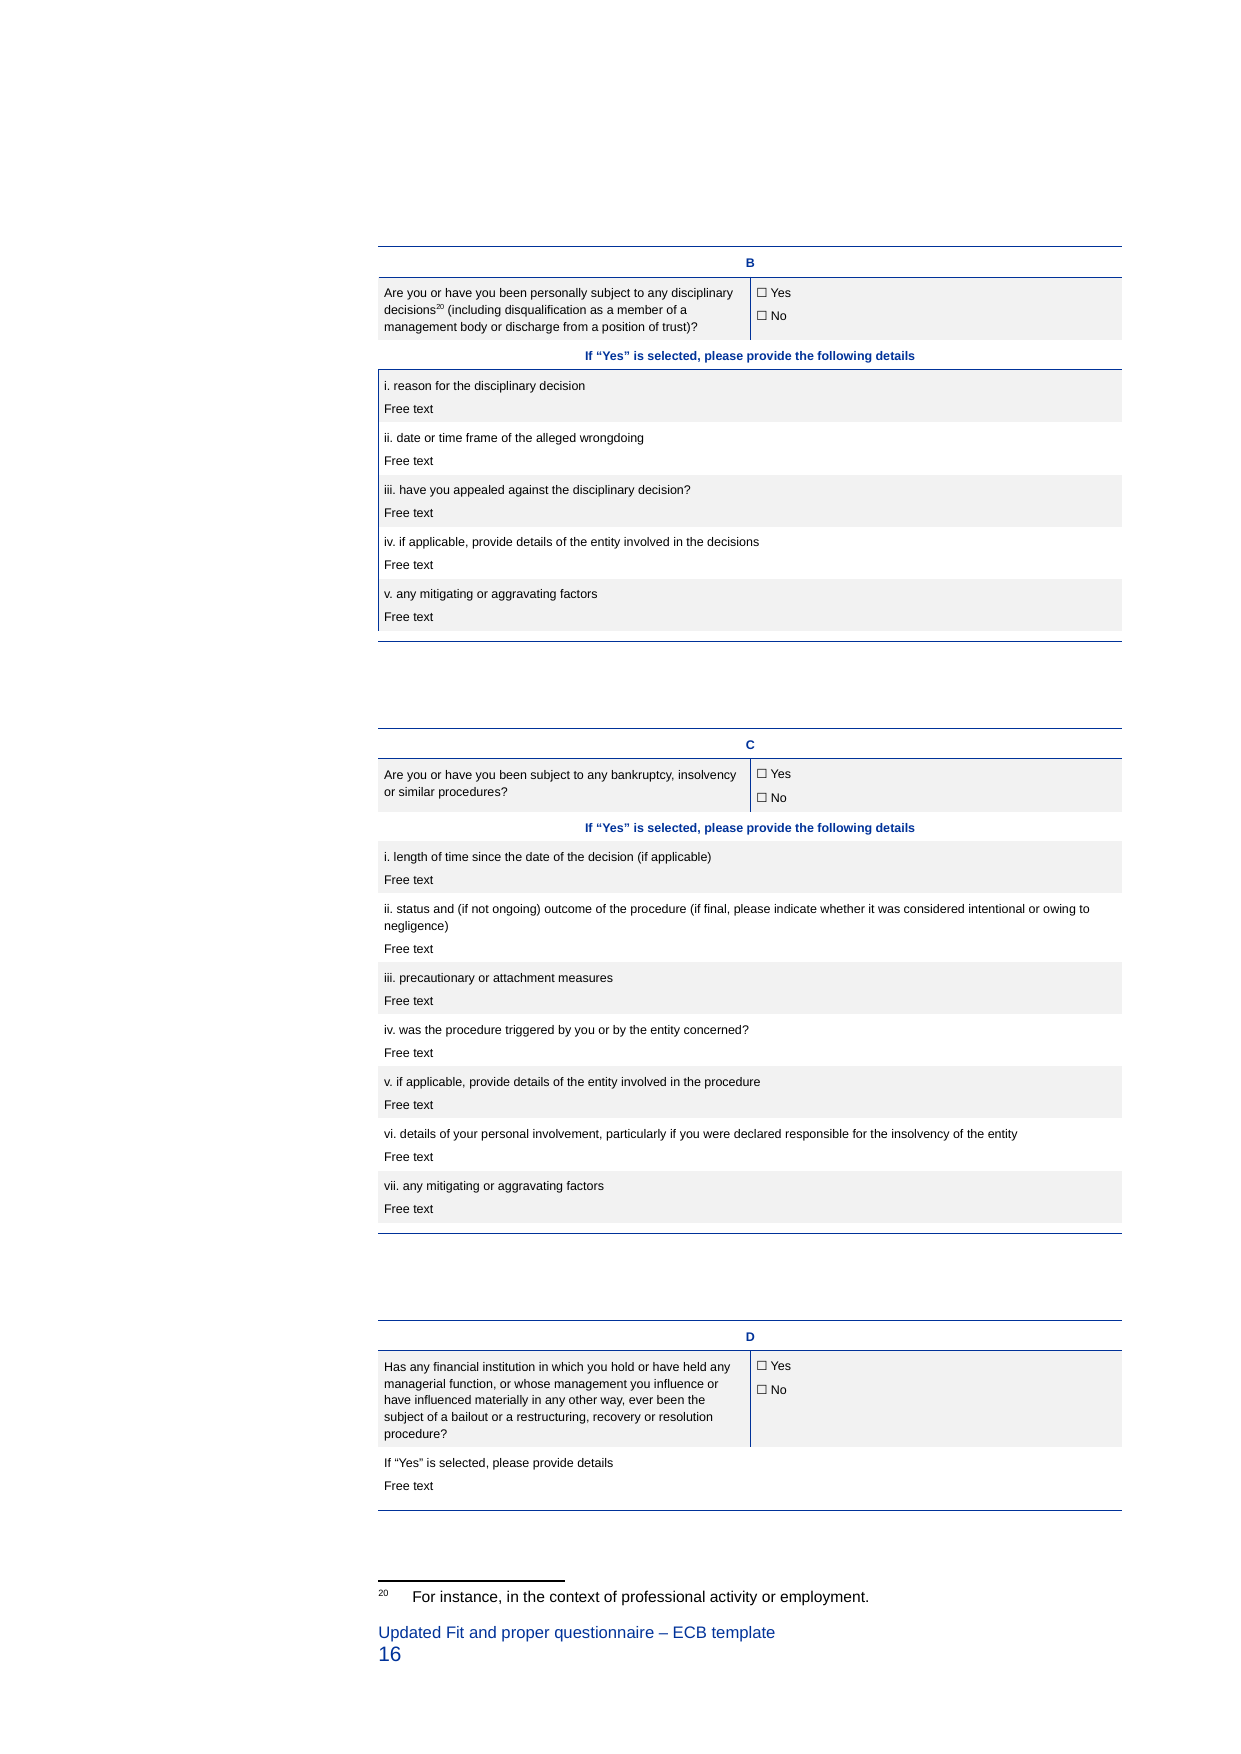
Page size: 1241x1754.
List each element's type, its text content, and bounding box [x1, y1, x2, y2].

table_cell vii. any mitigating or aggravating factors Free text [378, 1171, 1122, 1223]
table_cell i. length of time since the date of the decision (if applicable) Free text [378, 841, 1122, 893]
table_cell iii. precautionary or attachment measures Free text [378, 962, 1122, 1014]
table_cell v. any mitigating or aggravating factors Free text [379, 579, 1122, 631]
table_cell ☐ Yes ☐ No [751, 278, 1122, 340]
table_cell ☐ Yes ☐ No [751, 759, 1122, 812]
table_cell iv. was the procedure triggered by you or by the entity concerned? Free text [378, 1014, 1122, 1066]
table_cell Has any financial institution in which you hold or have held any managerial function, or whose management you influence or have influenced materially in any other way, ever been the subject of a bailout or a restructuring, recovery or resolution procedure? [378, 1351, 750, 1447]
table_cell If “Yes” is selected, please provide details Free text [378, 1447, 1122, 1499]
table_cell ii. status and (if not ongoing) outcome of the procedure (if final, please indicate whether it was considered intentional or owing to negligence) Free text [378, 894, 1122, 962]
table_cell If “Yes” is selected, please provide the following details [378, 340, 1122, 369]
table_header B [378, 248, 1122, 277]
table_cell i. reason for the disciplinary decision Free text [379, 370, 1122, 422]
table_cell v. if applicable, provide details of the entity involved in the procedure Free text [378, 1066, 1122, 1118]
table_cell Are you or have you been personally subject to any disciplinary decisions (including disqualification as a member of a management body or discharge from a position of trust)? [378, 277, 750, 340]
table_cell If “Yes” is selected, please provide the following details [378, 812, 1122, 841]
table_cell ☐ Yes ☐ No [751, 1351, 1122, 1447]
table_cell iv. if applicable, provide details of the entity involved in the decisions Free text [379, 527, 1122, 579]
table_cell vi. details of your personal involvement, particularly if you were declared responsible for the insolvency of the entity Free text [378, 1119, 1122, 1171]
table_cell ii. date or time frame of the alleged wrongdoing Free text [379, 423, 1122, 474]
table_cell iii. have you appealed against the disciplinary decision? Free text [379, 475, 1122, 527]
table_header D [378, 1321, 1122, 1350]
table_cell Are you or have you been subject to any bankruptcy, insolvency or similar procedures? [378, 759, 750, 812]
table_header C [378, 729, 1122, 758]
